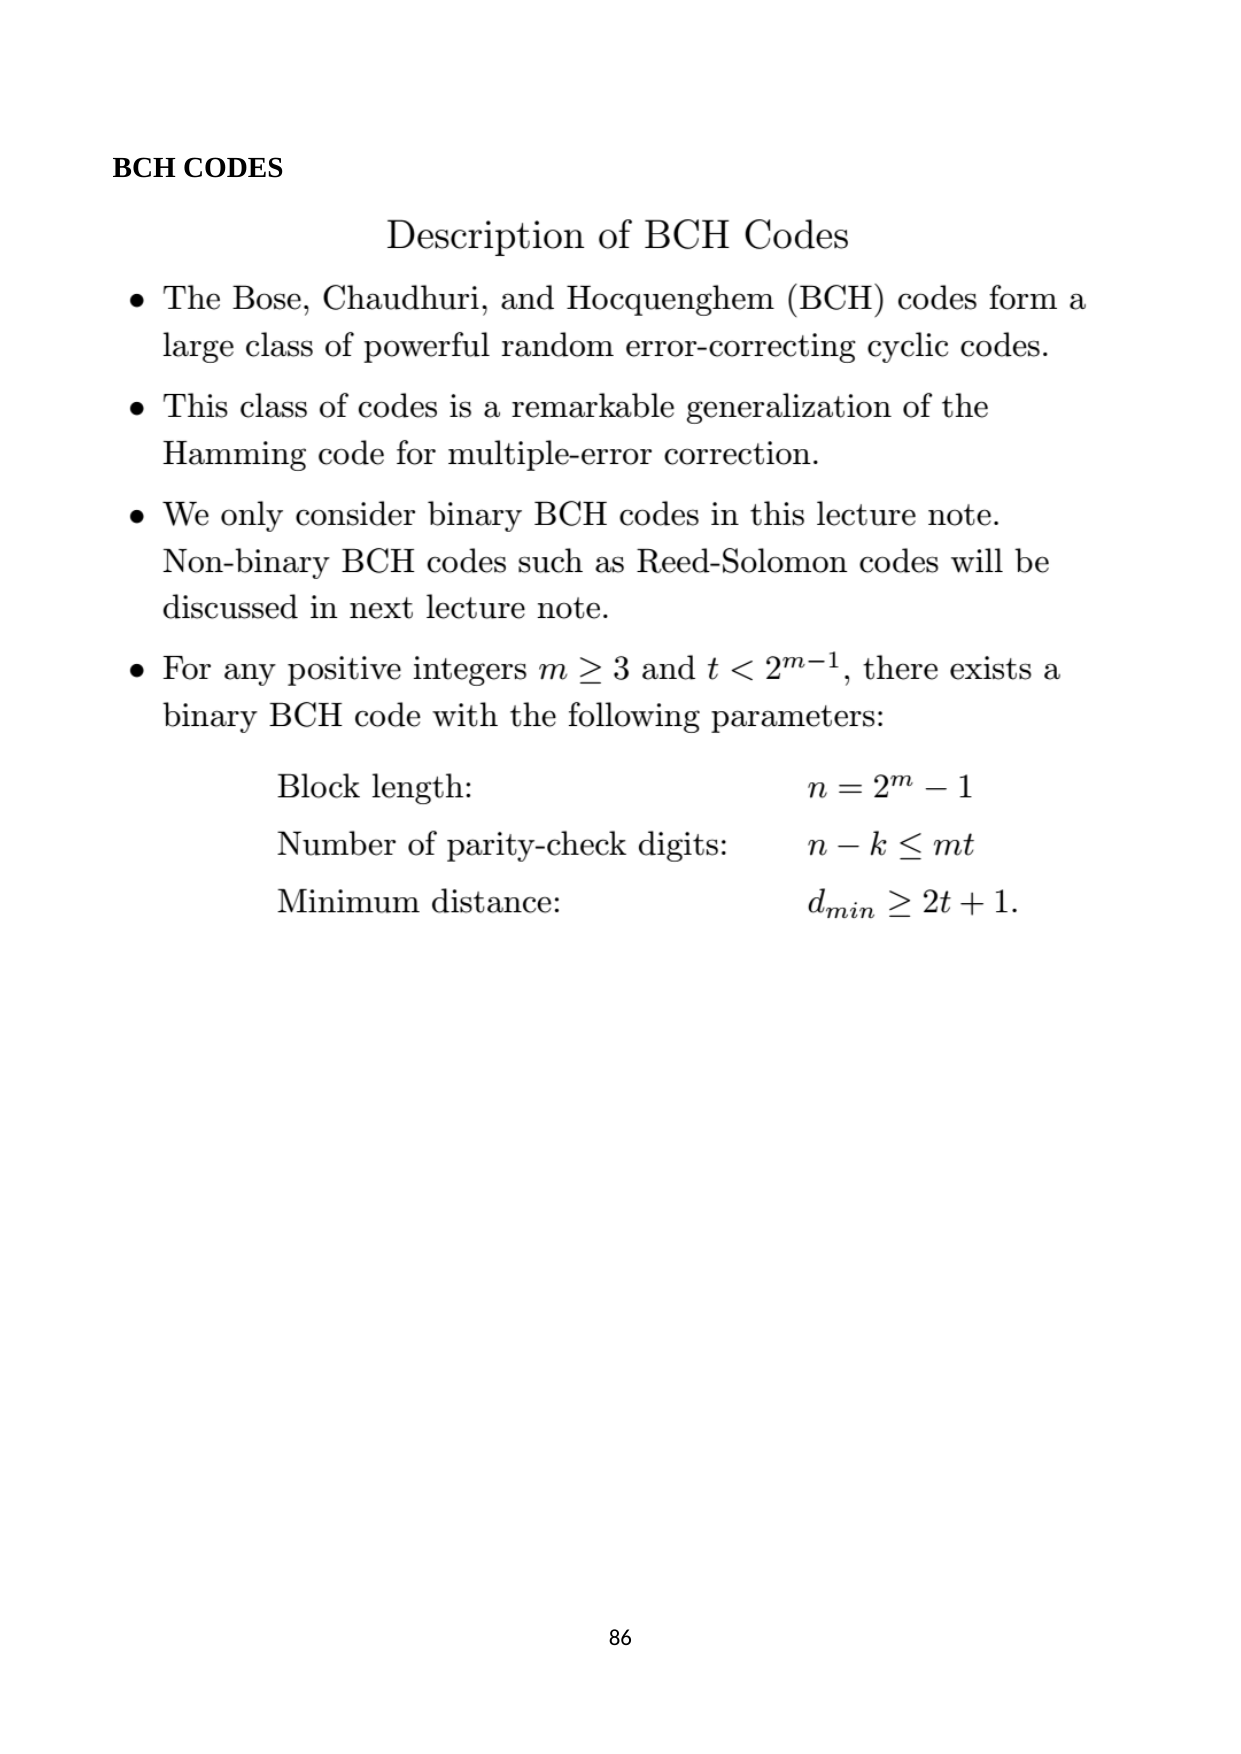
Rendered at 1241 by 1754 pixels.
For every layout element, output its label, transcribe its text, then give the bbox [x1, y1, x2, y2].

picture [112, 209, 1088, 933]
text BCH CODES [112, 150, 1128, 183]
